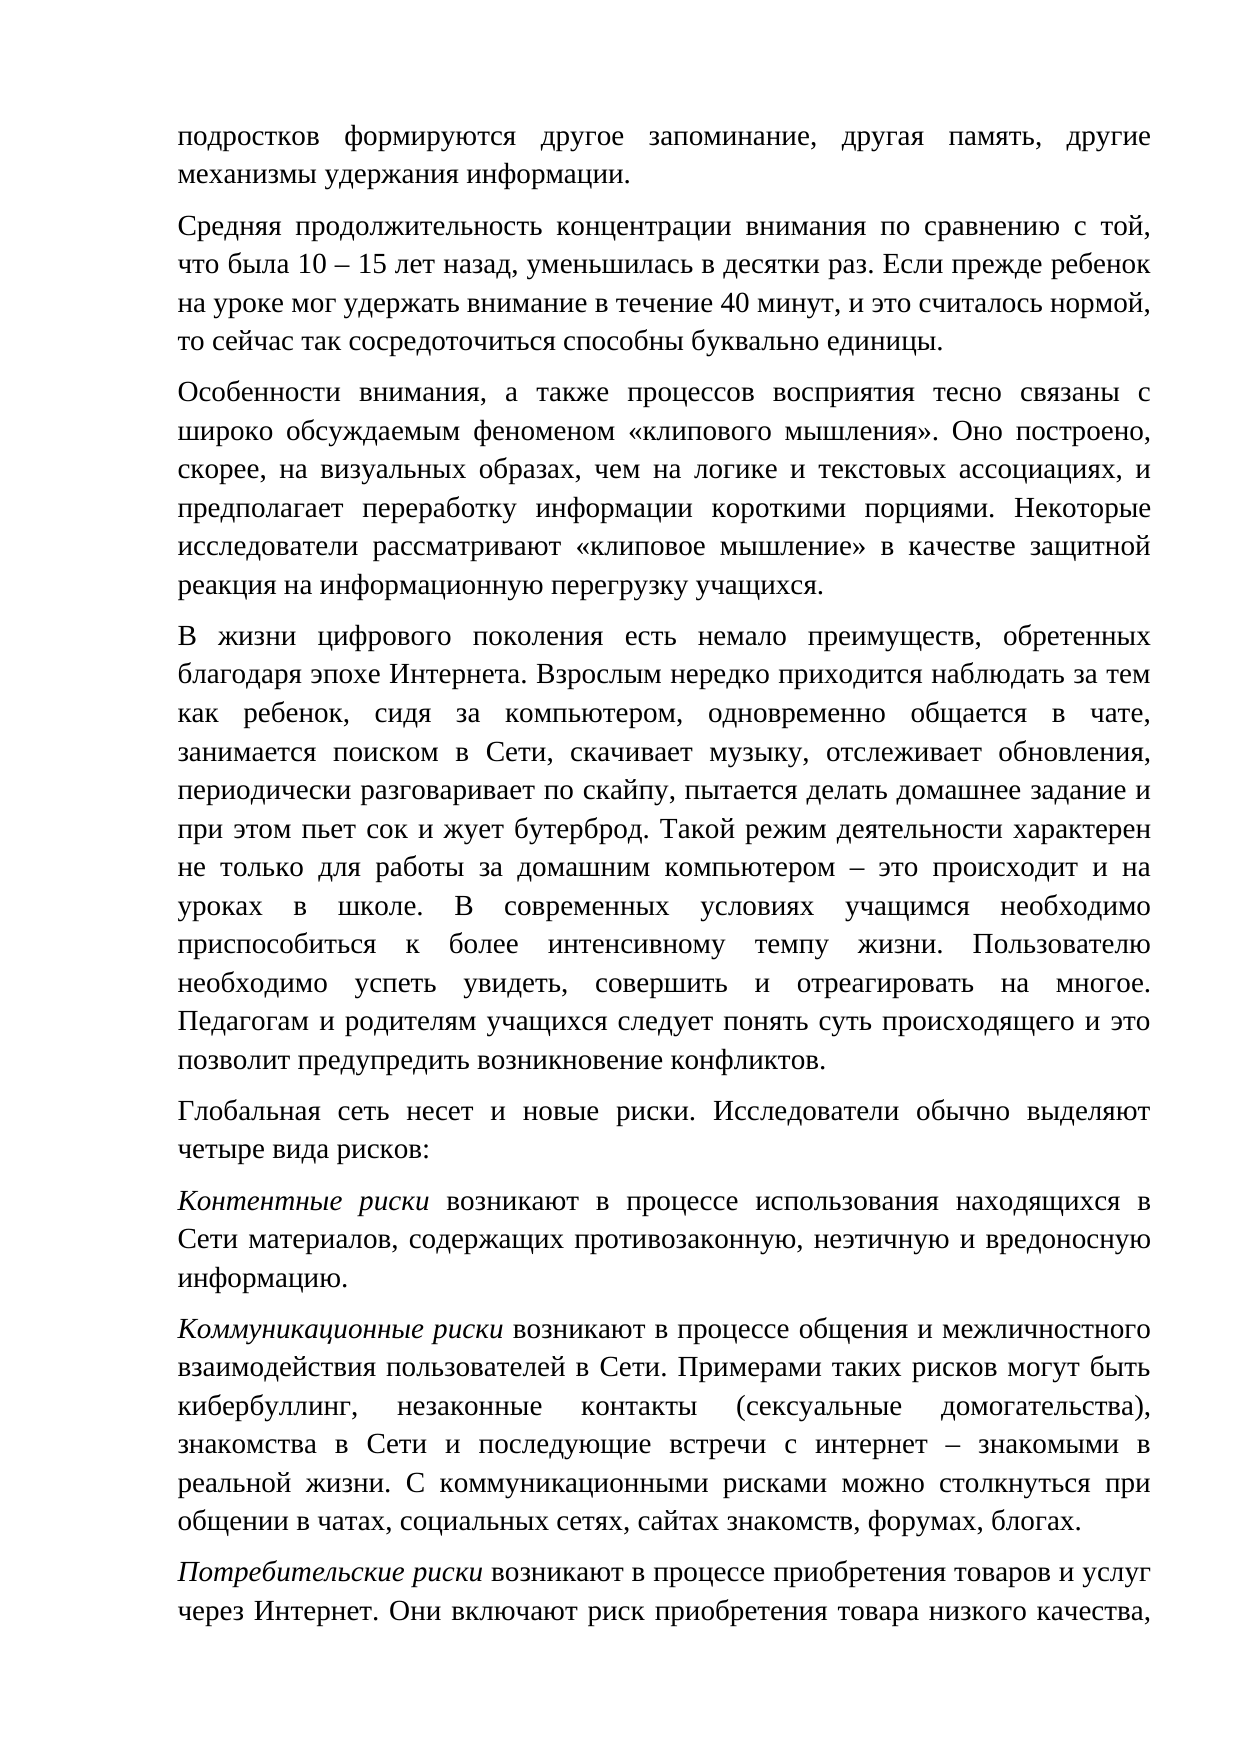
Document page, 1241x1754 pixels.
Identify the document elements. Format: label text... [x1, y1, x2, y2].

text Средняя продолжительность концентрации внимания по сравнению с той, что была 10 – 15 лет назад, уменьшилась в десятки раз. Если прежде ребенок на уроке мог удержать внимание в течение 40 минут, и это считалось нормой, то сейчас так сосредоточиться способны буквально единицы. [177, 208, 1152, 357]
text Коммуникационные риски возникают в процессе общения и межличностного взаимодействия пользователей в Сети. Примерами таких рисков могут быть кибербуллинг, незаконные контакты (сексуальные домогательства), знакомства в Сети и последующие встречи с интернет – знакомыми в реальной жизни. С коммуникационными рисками можно столкнуться при общении в чатах, социальных сетях, сайтах знакомств, форумах, блогах. [177, 1311, 1152, 1537]
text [177, 118, 1152, 190]
text В жизни цифрового поколения есть немало преимуществ, обретенных благодаря эпохе Интернета. Взрослым нередко приходится наблюдать за тем как ребенок, сидя за компьютером, одновременно общается в чате, занимается поиском в Сети, скачивает музыку, отслеживает обновления, периодически разговаривает по скайпу, пытается делать домашнее задание и при этом пьет сок и жует бутерброд. Такой режим деятельности характерен не только для работы за домашним компьютером – это происходит и на уроках в школе. В современных условиях учащимся необходимо приспособиться к более интенсивному темпу жизни. Пользователю необходимо успеть увидеть, совершить и отреагировать на многое. Педагогам и родителям учащихся следует понять суть происходящего и это позволит предупредить возникновение конфликтов. [177, 618, 1152, 1076]
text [177, 1554, 1152, 1627]
text Особенности внимания, а также процессов восприятия тесно связаны с широко обсуждаемым феноменом «клипового мышления». Оно построено, скорее, на визуальных образах, чем на логике и текстовых ассоциациях, и предполагает переработку информации короткими порциями. Некоторые исследователи рассматривают «клиповое мышление» в качестве защитной реакция на информационную перегрузку учащихся. [177, 374, 1152, 601]
text Контентные риски возникают в процессе использования находящихся в Сети материалов, содержащих противозаконную, неэтичную и вредоносную информацию. [177, 1183, 1152, 1293]
text Глобальная сеть несет и новые риски. Исследователи обычно выделяют четыре вида рисков: [177, 1093, 1152, 1165]
